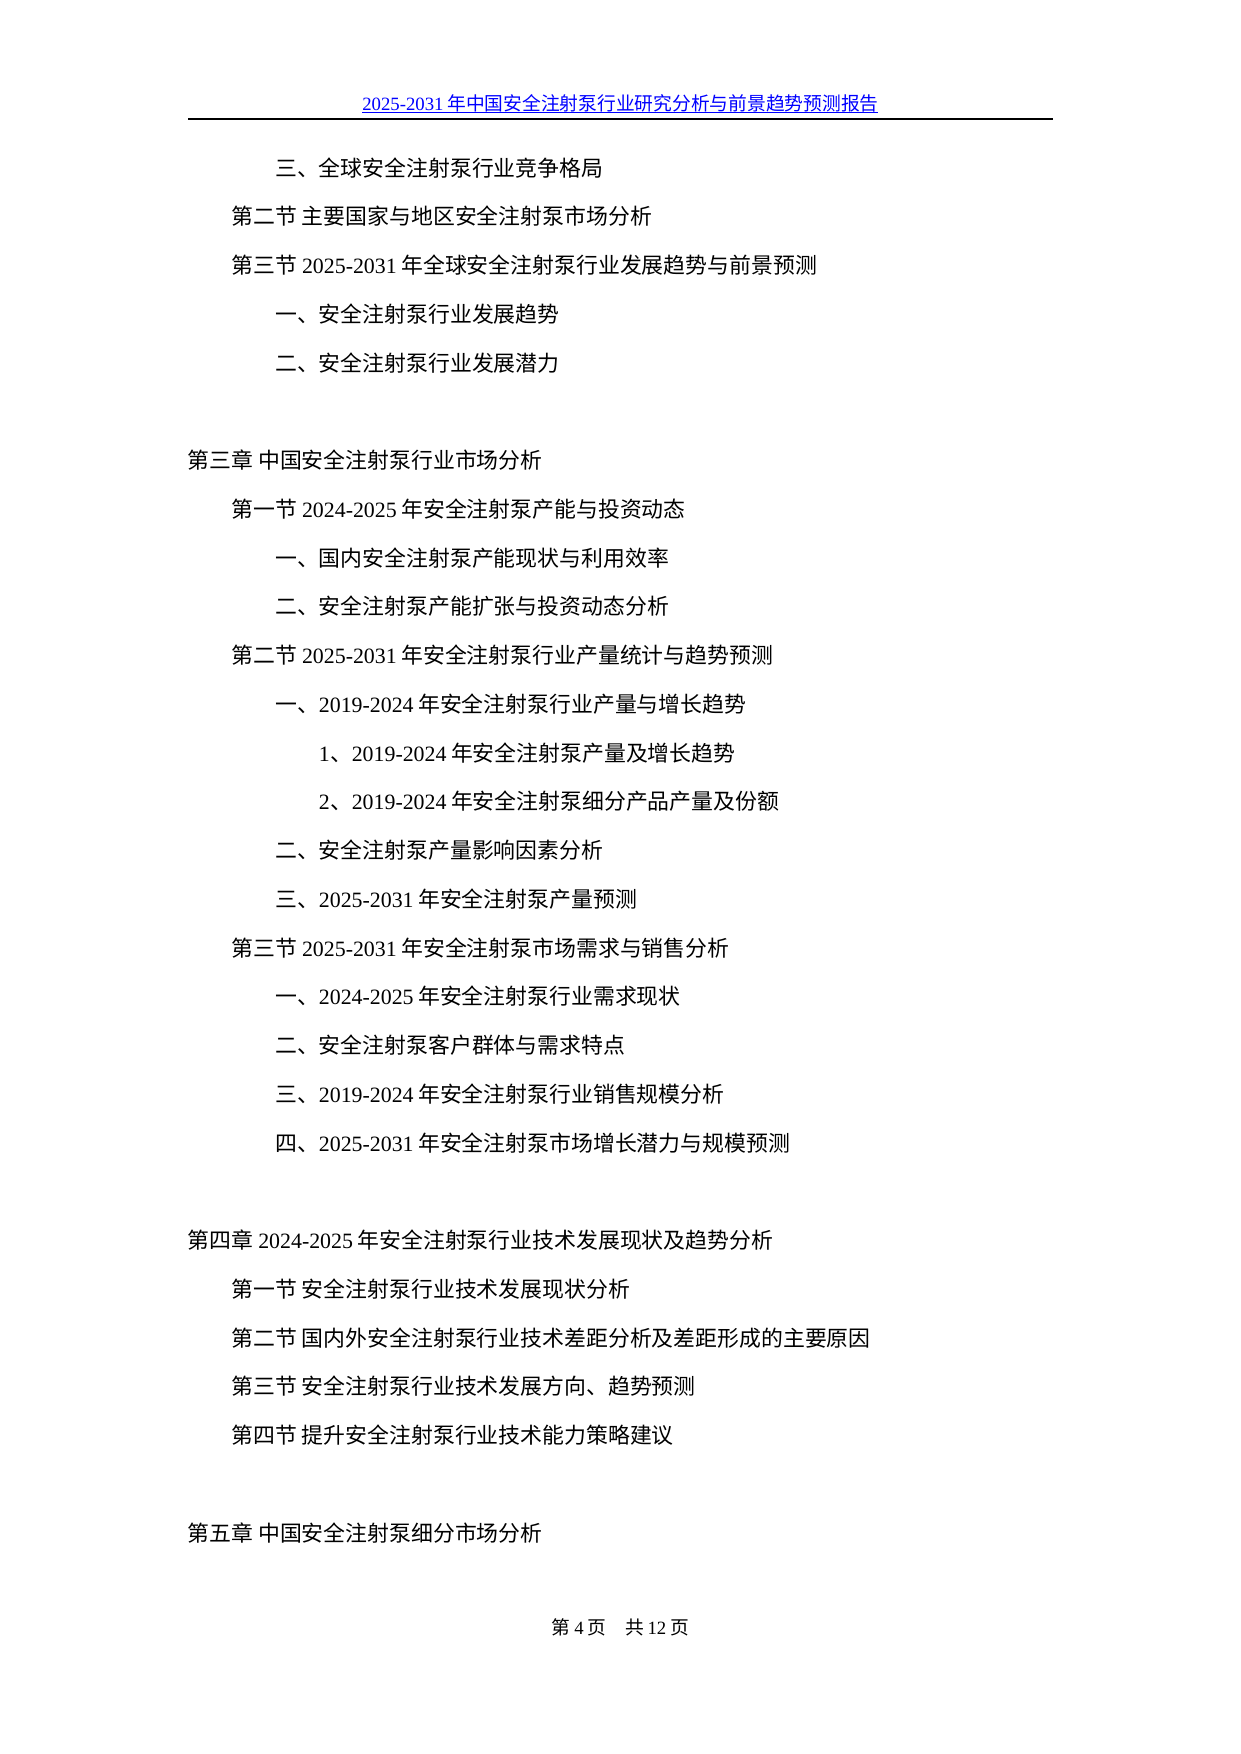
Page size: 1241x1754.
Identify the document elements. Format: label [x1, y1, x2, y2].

text [187, 150, 1053, 1548]
